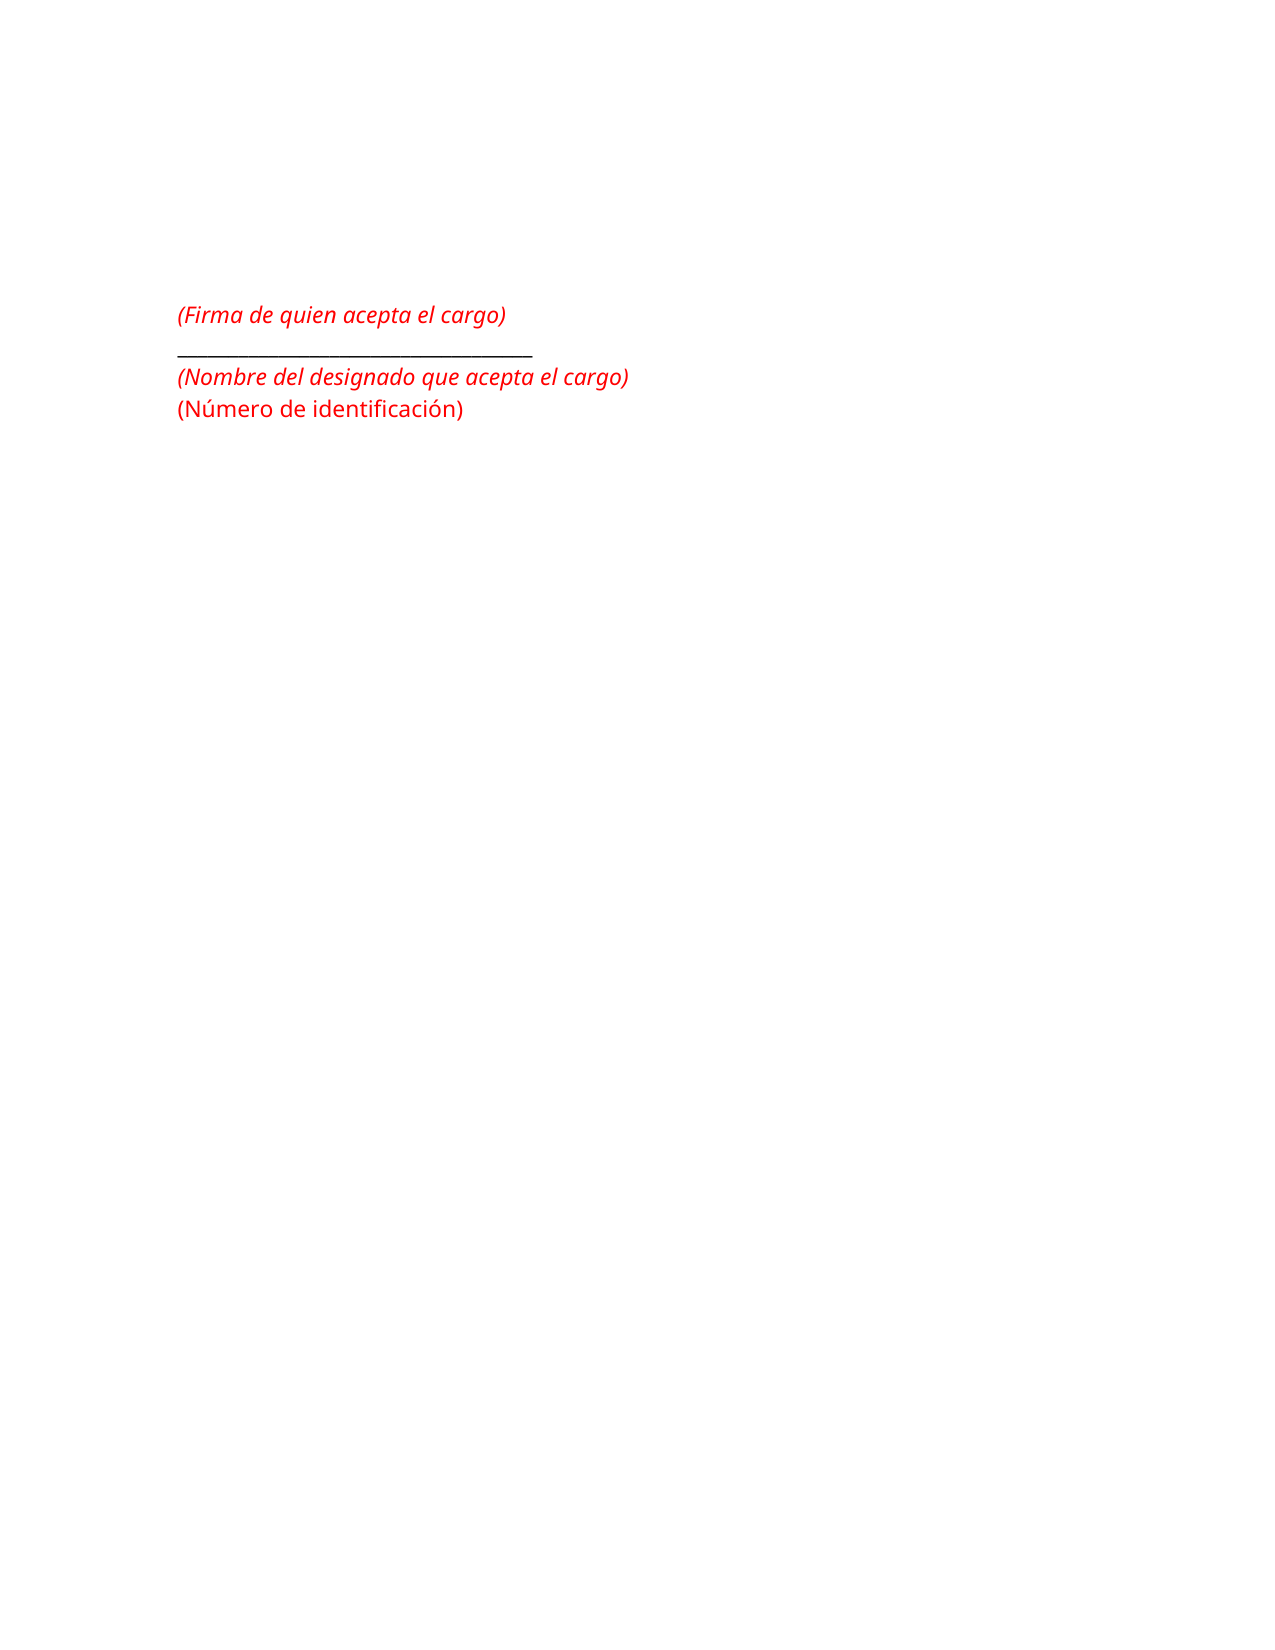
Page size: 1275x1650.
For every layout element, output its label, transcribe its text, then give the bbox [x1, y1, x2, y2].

text (Número de identificación) [177, 392, 1098, 424]
text ___________________________________ [177, 330, 1098, 361]
text (Firma de quien acepta el cargo) [177, 299, 1098, 330]
text (Nombre del designado que acepta el cargo) [177, 361, 1098, 392]
